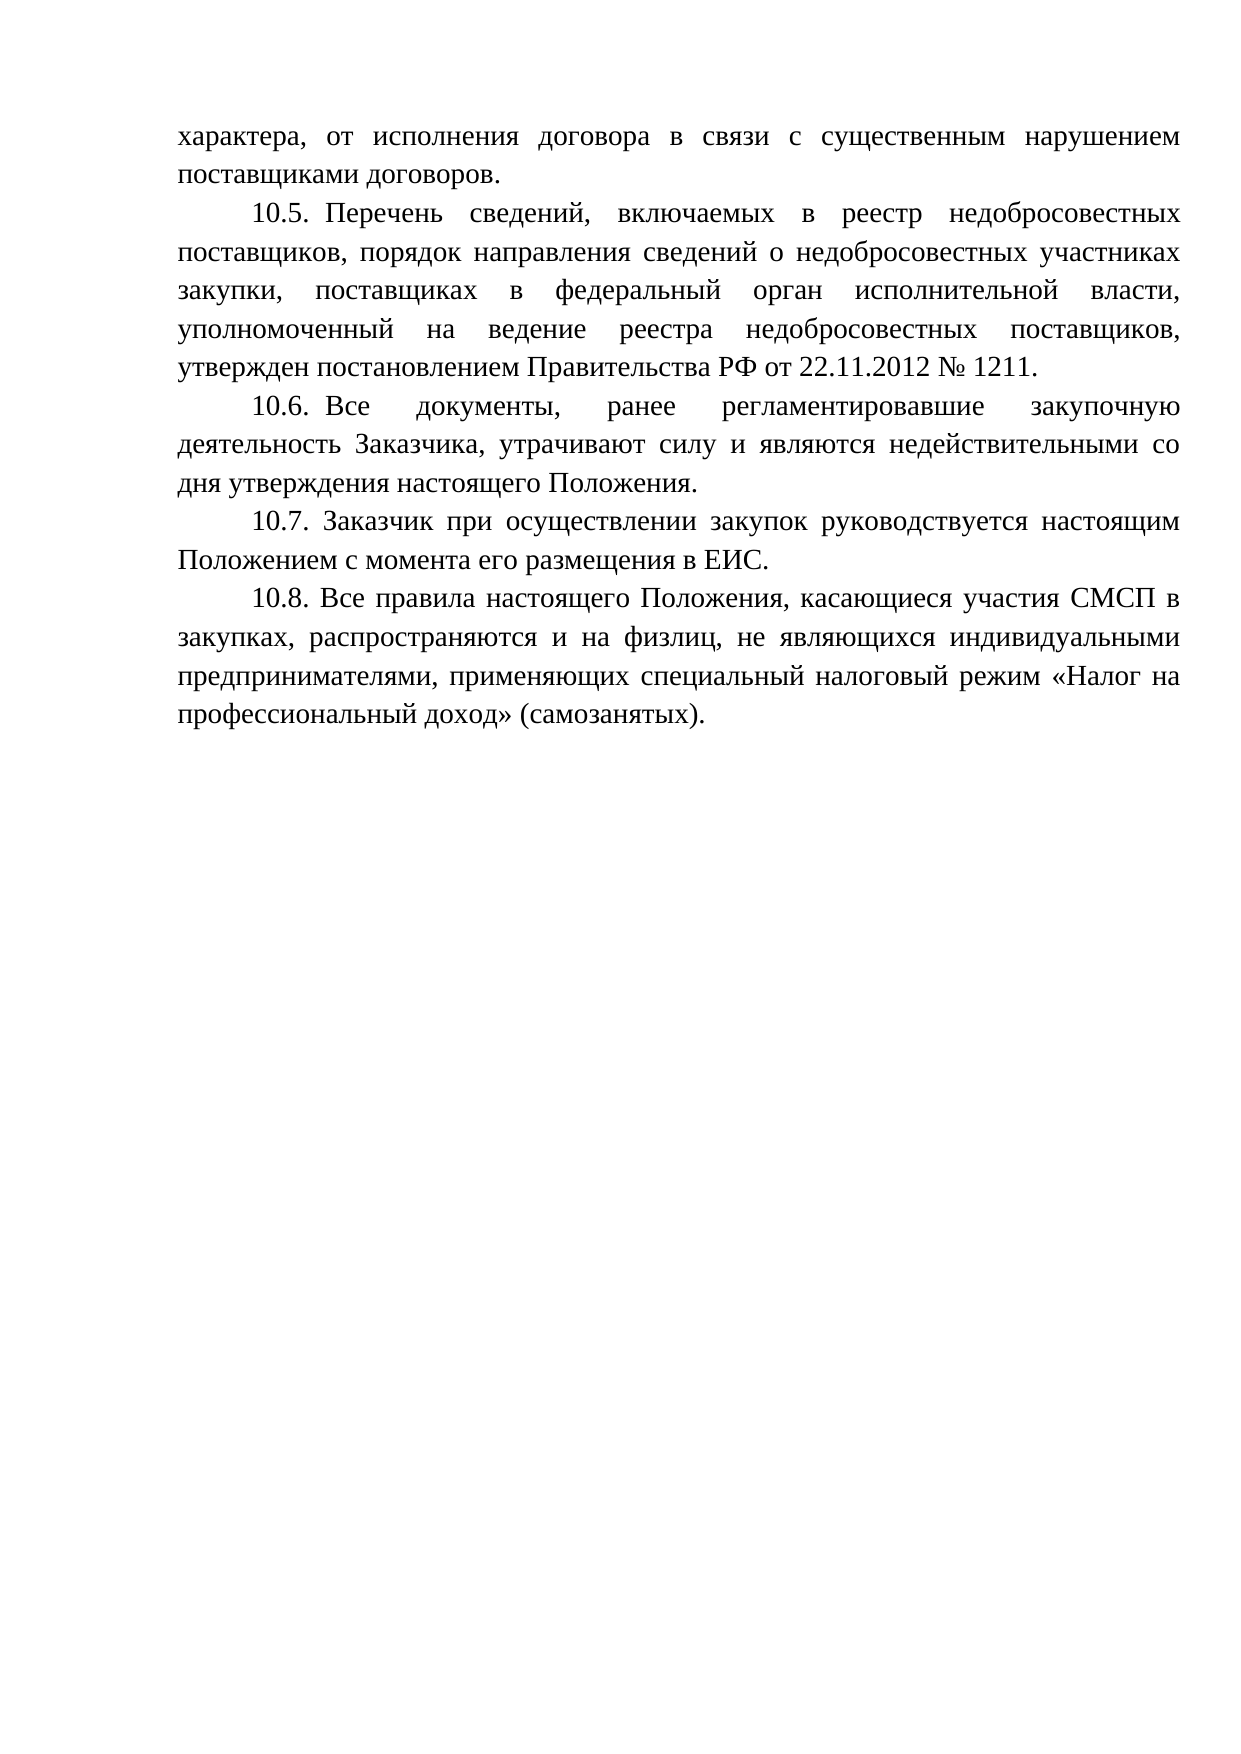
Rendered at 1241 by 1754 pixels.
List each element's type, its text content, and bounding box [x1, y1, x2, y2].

text 10.7. Заказчик при осуществлении закупок руководствуется настоящим Положением с момента его размещения в ЕИС. [177, 503, 1181, 576]
text 10.6. Все документы, ранее регламентировавшие закупочную деятельность Заказчика, утрачивают силу и являются недействительными со дня утверждения настоящего Положения. [177, 388, 1181, 498]
text 10.5. Перечень сведений, включаемых в реестр недобросовестных поставщиков, порядок направления сведений о недобросовестных участниках закупки, поставщиках в федеральный орган исполнительной власти, уполномоченный на ведение реестра недобросовестных поставщиков, утвержден постановлением Правительства РФ от 22.11.2012 № 1211. [177, 195, 1181, 383]
text 10.8. Все правила настоящего Положения, касающиеся участия СМСП в закупках, распространяются и на физлиц, не являющихся индивидуальными предпринимателями, применяющих специальный налоговый режим «Налог на профессиональный доход» (самозанятых). [177, 581, 1181, 730]
